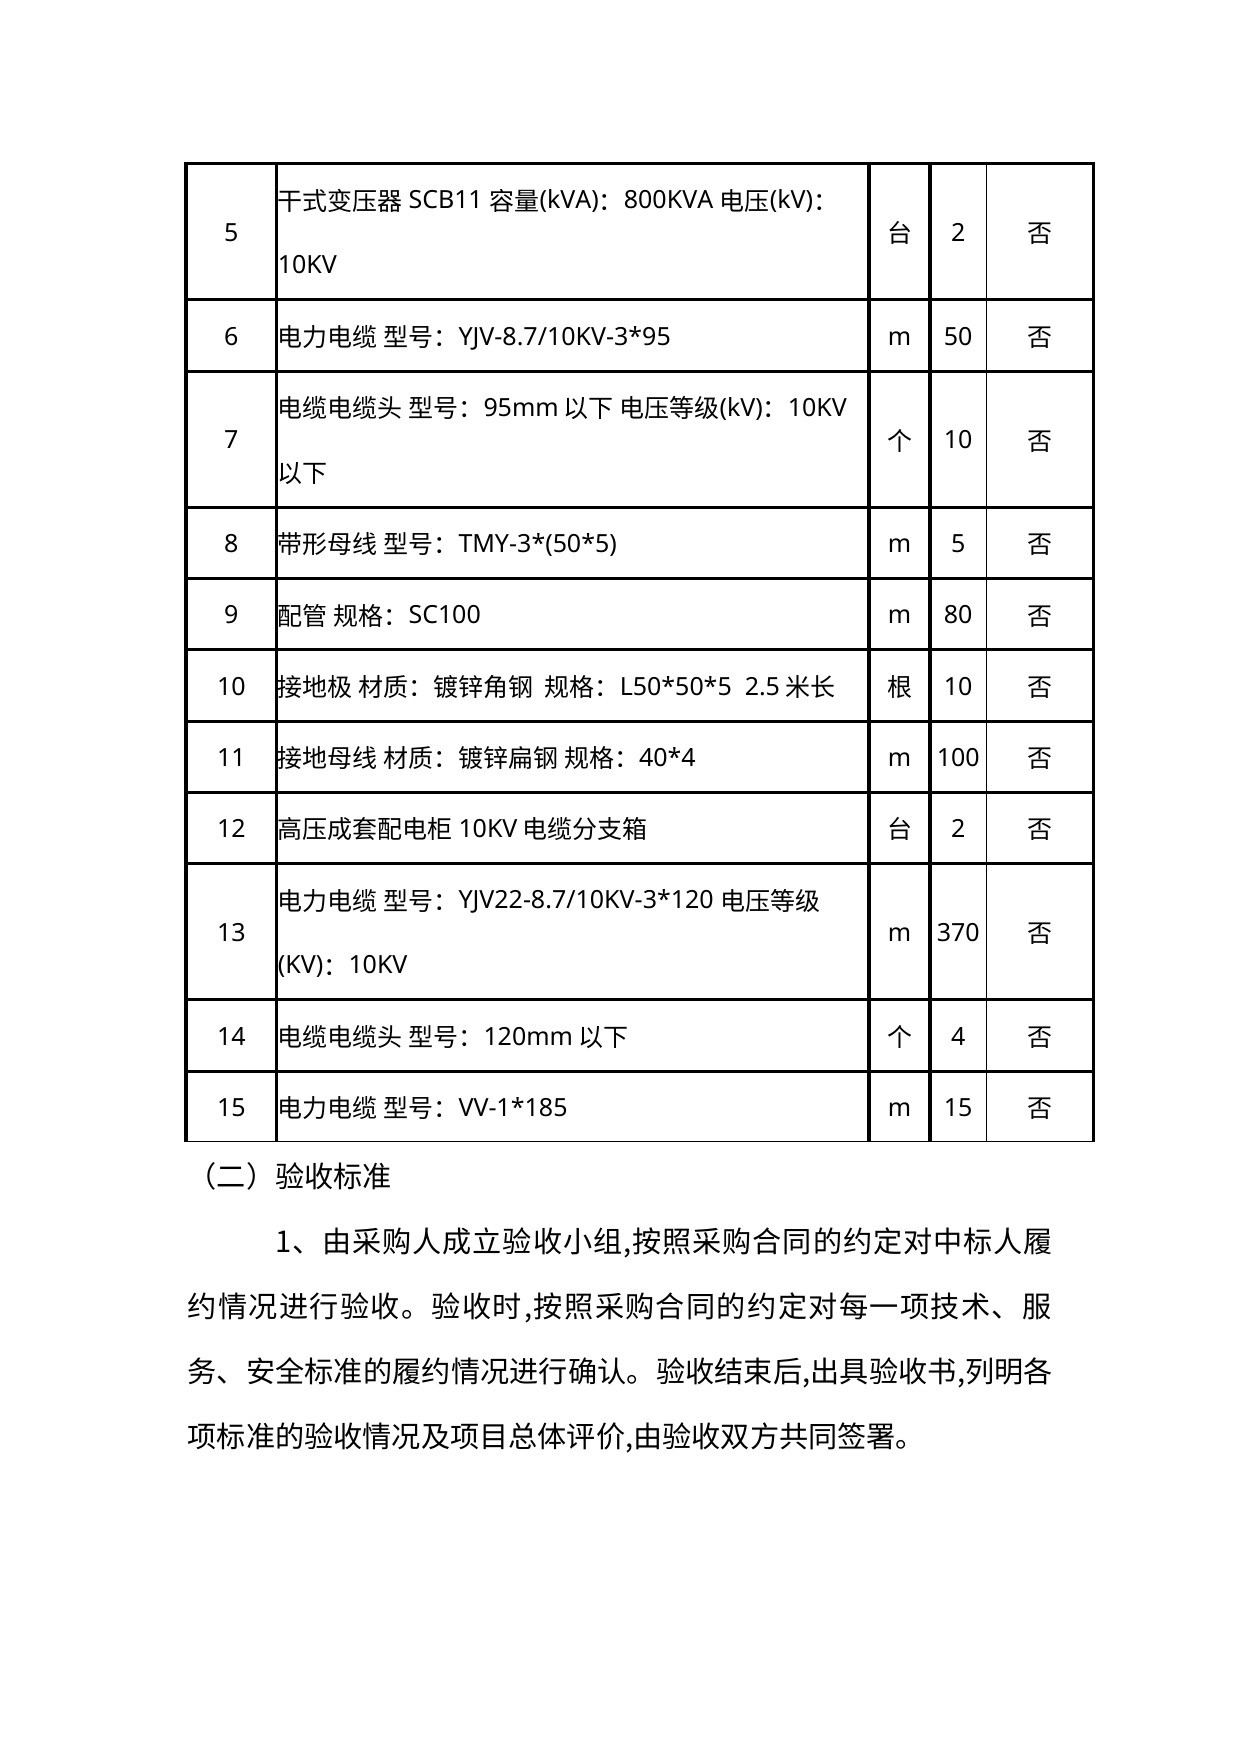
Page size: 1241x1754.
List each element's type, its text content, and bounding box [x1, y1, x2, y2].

table_cell m [871, 723, 928, 791]
table_cell 否 [987, 794, 1092, 862]
table_cell 2 [932, 794, 986, 862]
table_cell 电力电缆 型号：YJV22-8.7/10KV-3*120 电压等级(KV)：10KV [278, 865, 867, 998]
table_cell m [871, 580, 928, 648]
table_cell 12 [188, 794, 275, 862]
table_cell 10 [932, 651, 986, 719]
table_cell 10 [188, 651, 275, 719]
table_cell 4 [932, 1001, 986, 1069]
table_cell m [871, 301, 928, 369]
table_cell 7 [188, 373, 275, 506]
table_cell 接地母线 材质：镀锌扁钢 规格：40*4 [278, 723, 867, 791]
table_cell 干式变压器 SCB11 容量(kVA)：800KVA 电压(kV)：10KV [278, 165, 867, 298]
table_cell 15 [188, 1073, 275, 1141]
table_cell 电缆电缆头 型号：120mm以下 [278, 1001, 867, 1069]
table_cell 14 [188, 1001, 275, 1069]
table_cell 否 [987, 723, 1092, 791]
table_cell 台 [871, 165, 928, 298]
table_cell 台 [871, 794, 928, 862]
table_cell 否 [987, 1073, 1092, 1141]
table_cell 配管 规格：SC100 [278, 580, 867, 648]
table_cell 个 [871, 373, 928, 506]
table_cell 9 [188, 580, 275, 648]
table_cell 否 [987, 865, 1092, 998]
table_cell 否 [987, 165, 1092, 298]
table_cell 8 [188, 509, 275, 577]
table_cell 5 [188, 165, 275, 298]
table_cell 15 [932, 1073, 986, 1141]
table_cell 电缆电缆头 型号：95mm以下 电压等级(kV)：10KV以下 [278, 373, 867, 506]
table_cell 电力电缆 型号：VV-1*185 [278, 1073, 867, 1141]
table_cell 5 [932, 509, 986, 577]
text 1、由采购人成立验收小组,按照采购合同的约定对中标人履约情况进行验收。验收时,按照采购合同的约定对每一项技术、服务、安全标准的履约情况进行确认。验收结束后,出具验收书,列明各项标准的验收情况及项目总体评价,由验收双方共同签署。 [187, 1207, 1053, 1467]
table_cell m [871, 865, 928, 998]
table_cell 否 [987, 1001, 1092, 1069]
table_cell m [871, 1073, 928, 1141]
table_cell 电力电缆 型号：YJV-8.7/10KV-3*95 [278, 301, 867, 369]
table_cell 370 [932, 865, 986, 998]
table_cell 80 [932, 580, 986, 648]
table_cell 11 [188, 723, 275, 791]
table_cell 10 [932, 373, 986, 506]
text （二）验收标准 [187, 1142, 1053, 1207]
table_cell 根 [871, 651, 928, 719]
table_cell 50 [932, 301, 986, 369]
table_cell 2 [932, 165, 986, 298]
table_cell m [871, 509, 928, 577]
table_cell 接地极 材质：镀锌角钢 规格：L50*50*5 2.5米长 [278, 651, 867, 719]
table_cell 100 [932, 723, 986, 791]
table_cell 6 [188, 301, 275, 369]
table_cell 带形母线 型号：TMY-3*(50*5) [278, 509, 867, 577]
table_cell 否 [987, 580, 1092, 648]
table_cell 否 [987, 301, 1092, 369]
table_cell 否 [987, 373, 1092, 506]
table_cell 个 [871, 1001, 928, 1069]
table_cell 高压成套配电柜 10KV电缆分支箱 [278, 794, 867, 862]
table_cell 否 [987, 651, 1092, 719]
table_cell 否 [987, 509, 1092, 577]
table_cell 13 [188, 865, 275, 998]
